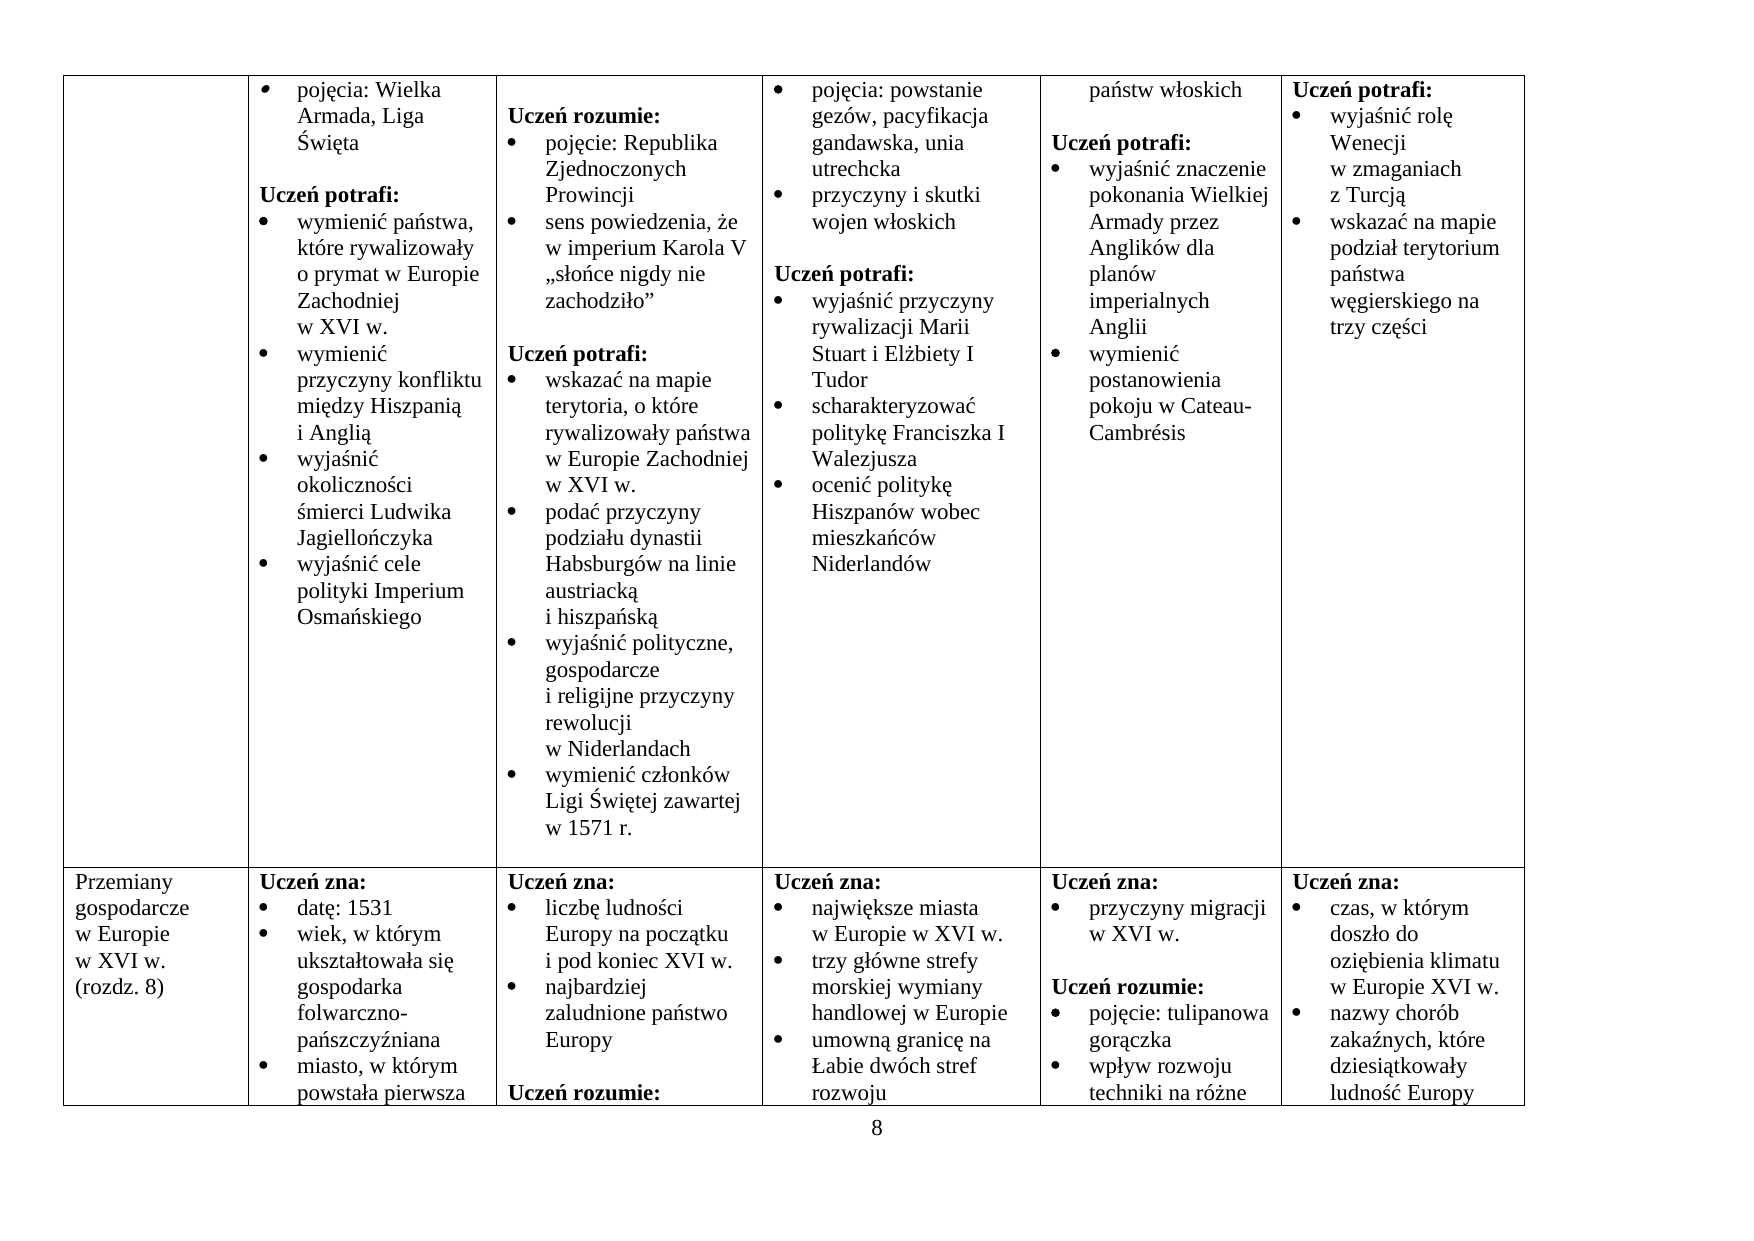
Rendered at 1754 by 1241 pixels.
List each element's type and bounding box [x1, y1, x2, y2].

table_cell [249, 76, 496, 867]
table_cell [1282, 76, 1524, 867]
table_cell [1282, 868, 1524, 1105]
table_cell [763, 76, 1040, 867]
table_cell [497, 868, 762, 1105]
table_cell [64, 76, 248, 867]
table_cell [249, 868, 496, 1105]
table_cell [1041, 76, 1281, 867]
table_cell [64, 868, 248, 1105]
table_cell [763, 868, 1040, 1105]
table_cell [1041, 868, 1281, 1105]
table_cell [497, 76, 762, 867]
